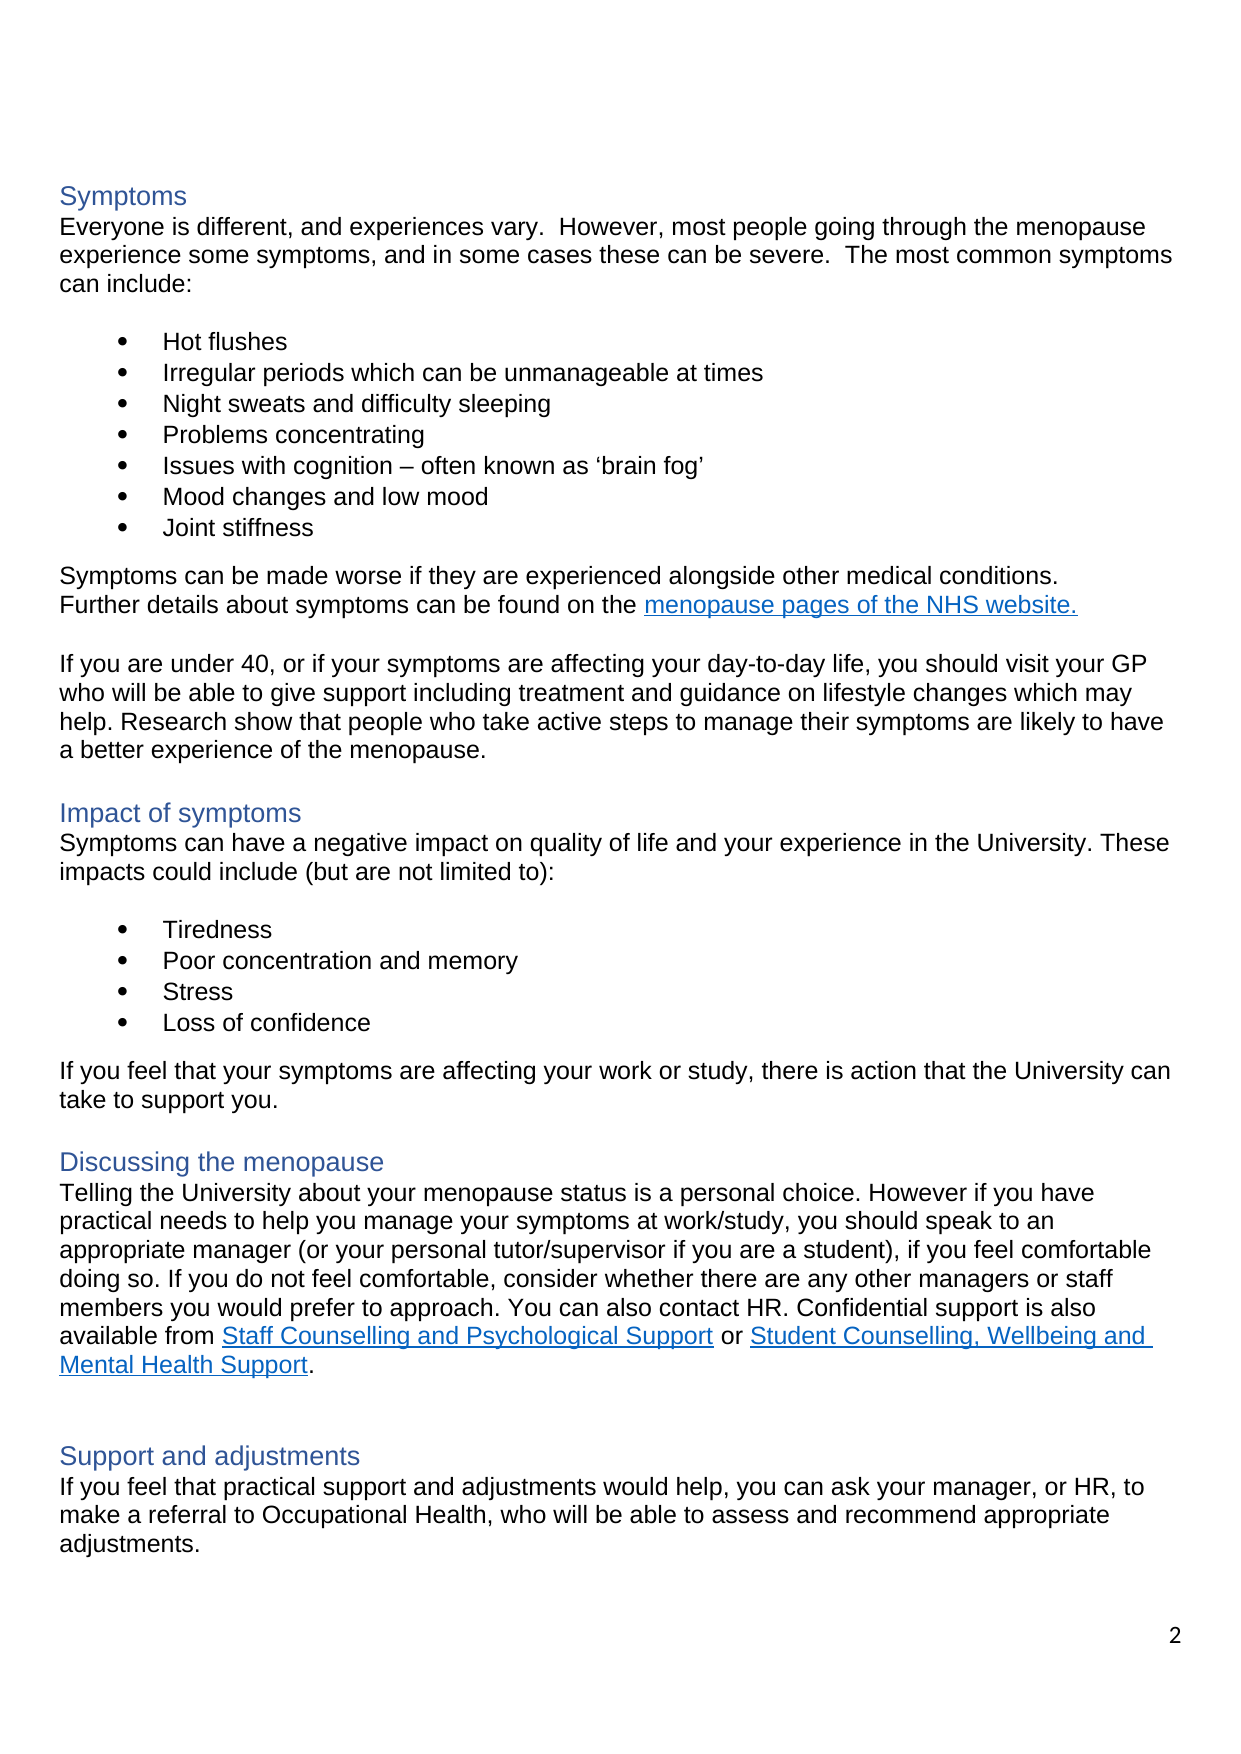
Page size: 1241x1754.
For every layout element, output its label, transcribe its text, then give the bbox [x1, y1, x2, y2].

list Mood changes and low mood [118, 482, 1181, 511]
text Symptoms can have a negative impact on quality of life and your experience in the University. These impacts could include (but are not limited to): [59, 828, 1181, 886]
text Telling the University about your menopause status is a personal choice. However if you have practical needs to help you manage your symptoms at work/study, you should speak to an appropriate manager (or your personal tutor/supervisor if you are a student), if you feel comfortable doing so. If you do not feel comfortable, consider whether there are any other managers or staff members you would prefer to approach. You can also contact HR. Confidential support is also available from Staff Counselling and Psychological Support or Student Counselling, Wellbeing and Mental Health Support. [59, 1177, 1181, 1379]
subtitle Symptoms [59, 180, 1181, 211]
text If you feel that practical support and adjustments would help, you can ask your manager, or HR, to make a referral to Occupational Health, who will be able to assess and recommend appropriate adjustments. [59, 1472, 1181, 1558]
list Joint stiffness [118, 513, 1181, 542]
list Stress [118, 977, 1181, 1006]
list Night sweats and difficulty sleeping [118, 389, 1181, 418]
text Everyone is different, and experiences vary. However, most people going through the menopause experience some symptoms, and in some cases these can be severe. The most common symptoms can include: [59, 211, 1181, 298]
subtitle Impact of symptoms [59, 797, 1181, 828]
text Further details about symptoms can be found on the menopause pages of the NHS website. [59, 590, 1181, 619]
list Problems concentrating [118, 420, 1181, 449]
list Hot flushes [118, 326, 1181, 355]
list Tiredness [118, 914, 1181, 943]
subtitle Discussing the menopause [59, 1146, 1181, 1177]
list Issues with cognition – often known as ‘brain fog’ [118, 451, 1181, 480]
text If you feel that your symptoms are affecting your work or study, there is action that the University can take to support you. [59, 1056, 1181, 1113]
list Irregular periods which can be unmanageable at times [118, 358, 1181, 386]
list Loss of confidence [118, 1008, 1181, 1037]
subtitle Support and adjustments [59, 1440, 1181, 1472]
list Poor concentration and memory [118, 946, 1181, 974]
text If you are under 40, or if your symptoms are affecting your day-to-day life, you should visit your GP who will be able to give support including treatment and guidance on lifestyle changes which may help. Research show that people who take active steps to manage their symptoms are likely to have a better experience of the menopause. [59, 649, 1181, 764]
text Symptoms can be made worse if they are experienced alongside other medical conditions. [59, 561, 1181, 590]
